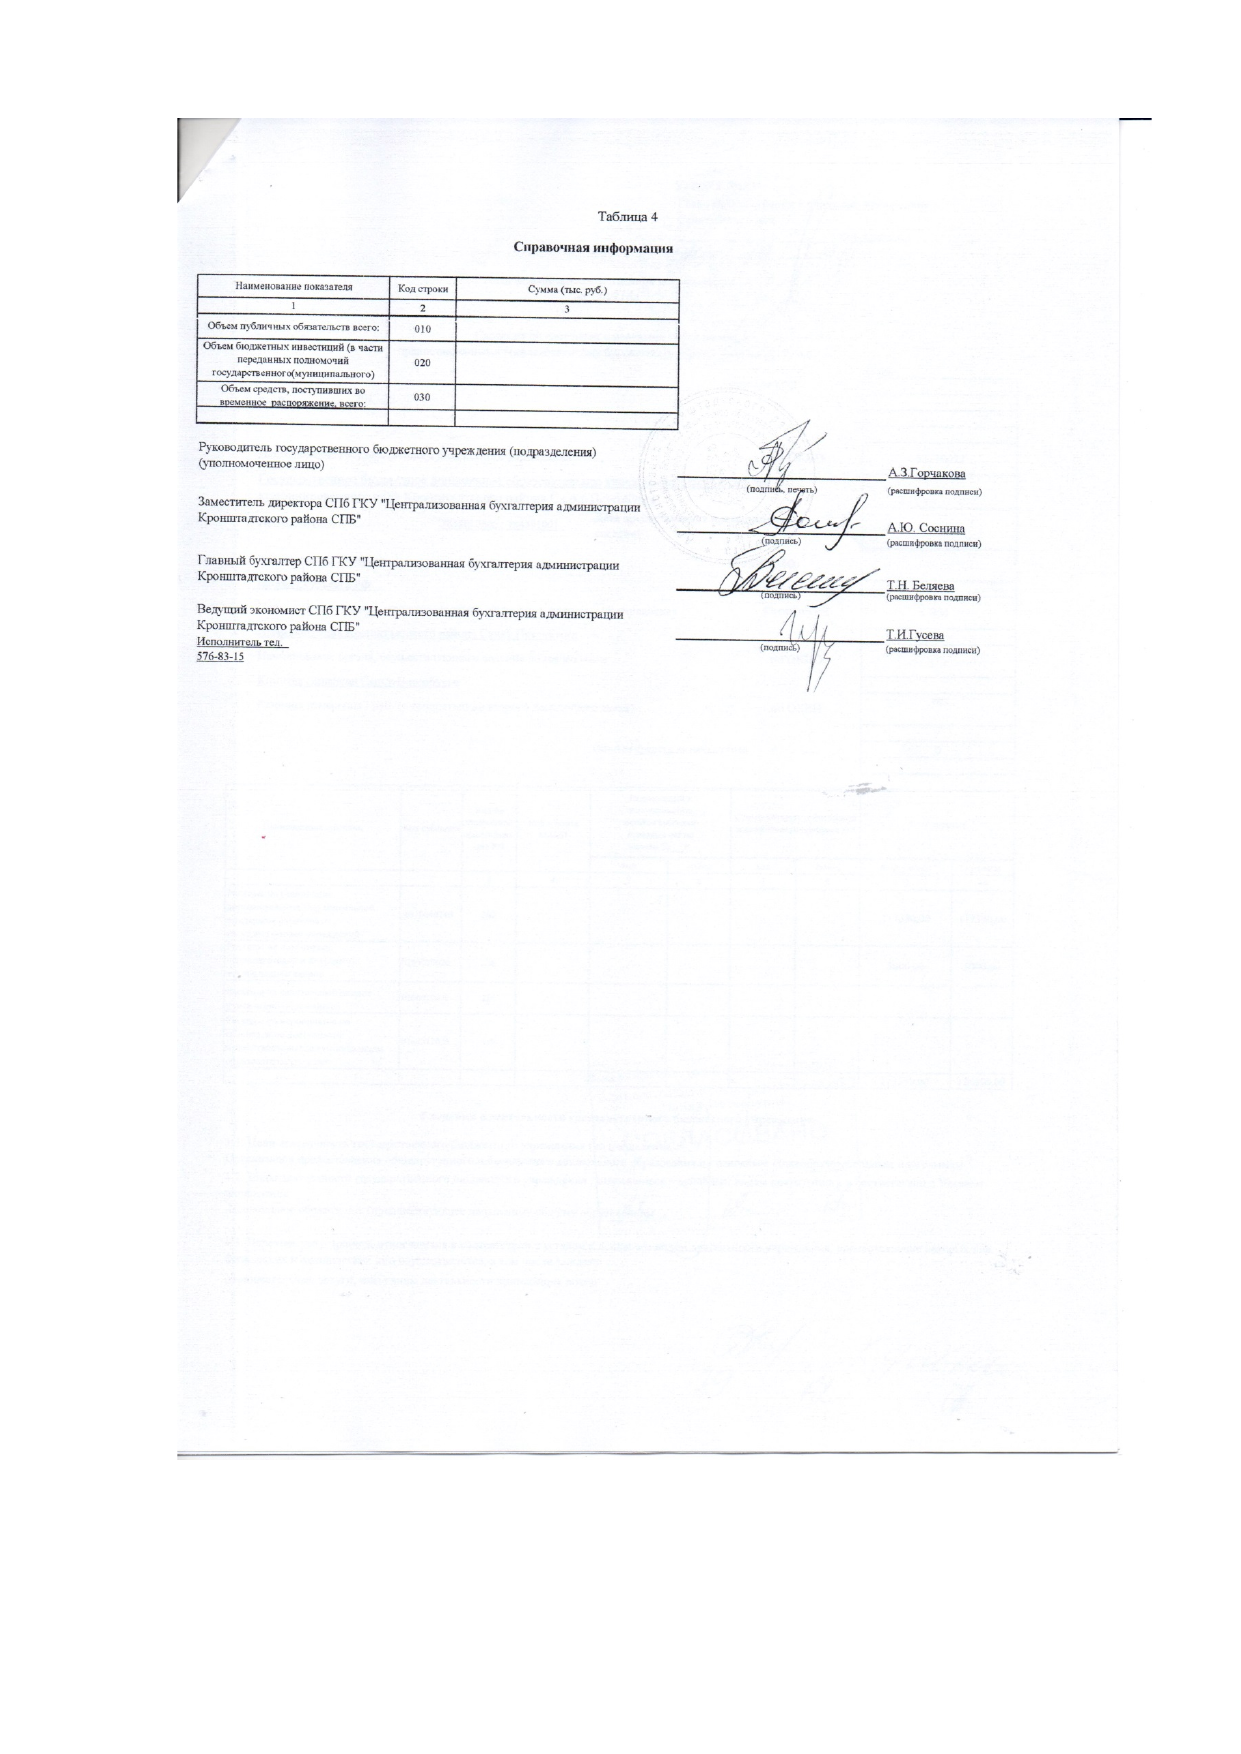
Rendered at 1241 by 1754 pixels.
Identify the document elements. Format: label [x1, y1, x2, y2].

picture [177, 118, 1152, 1460]
